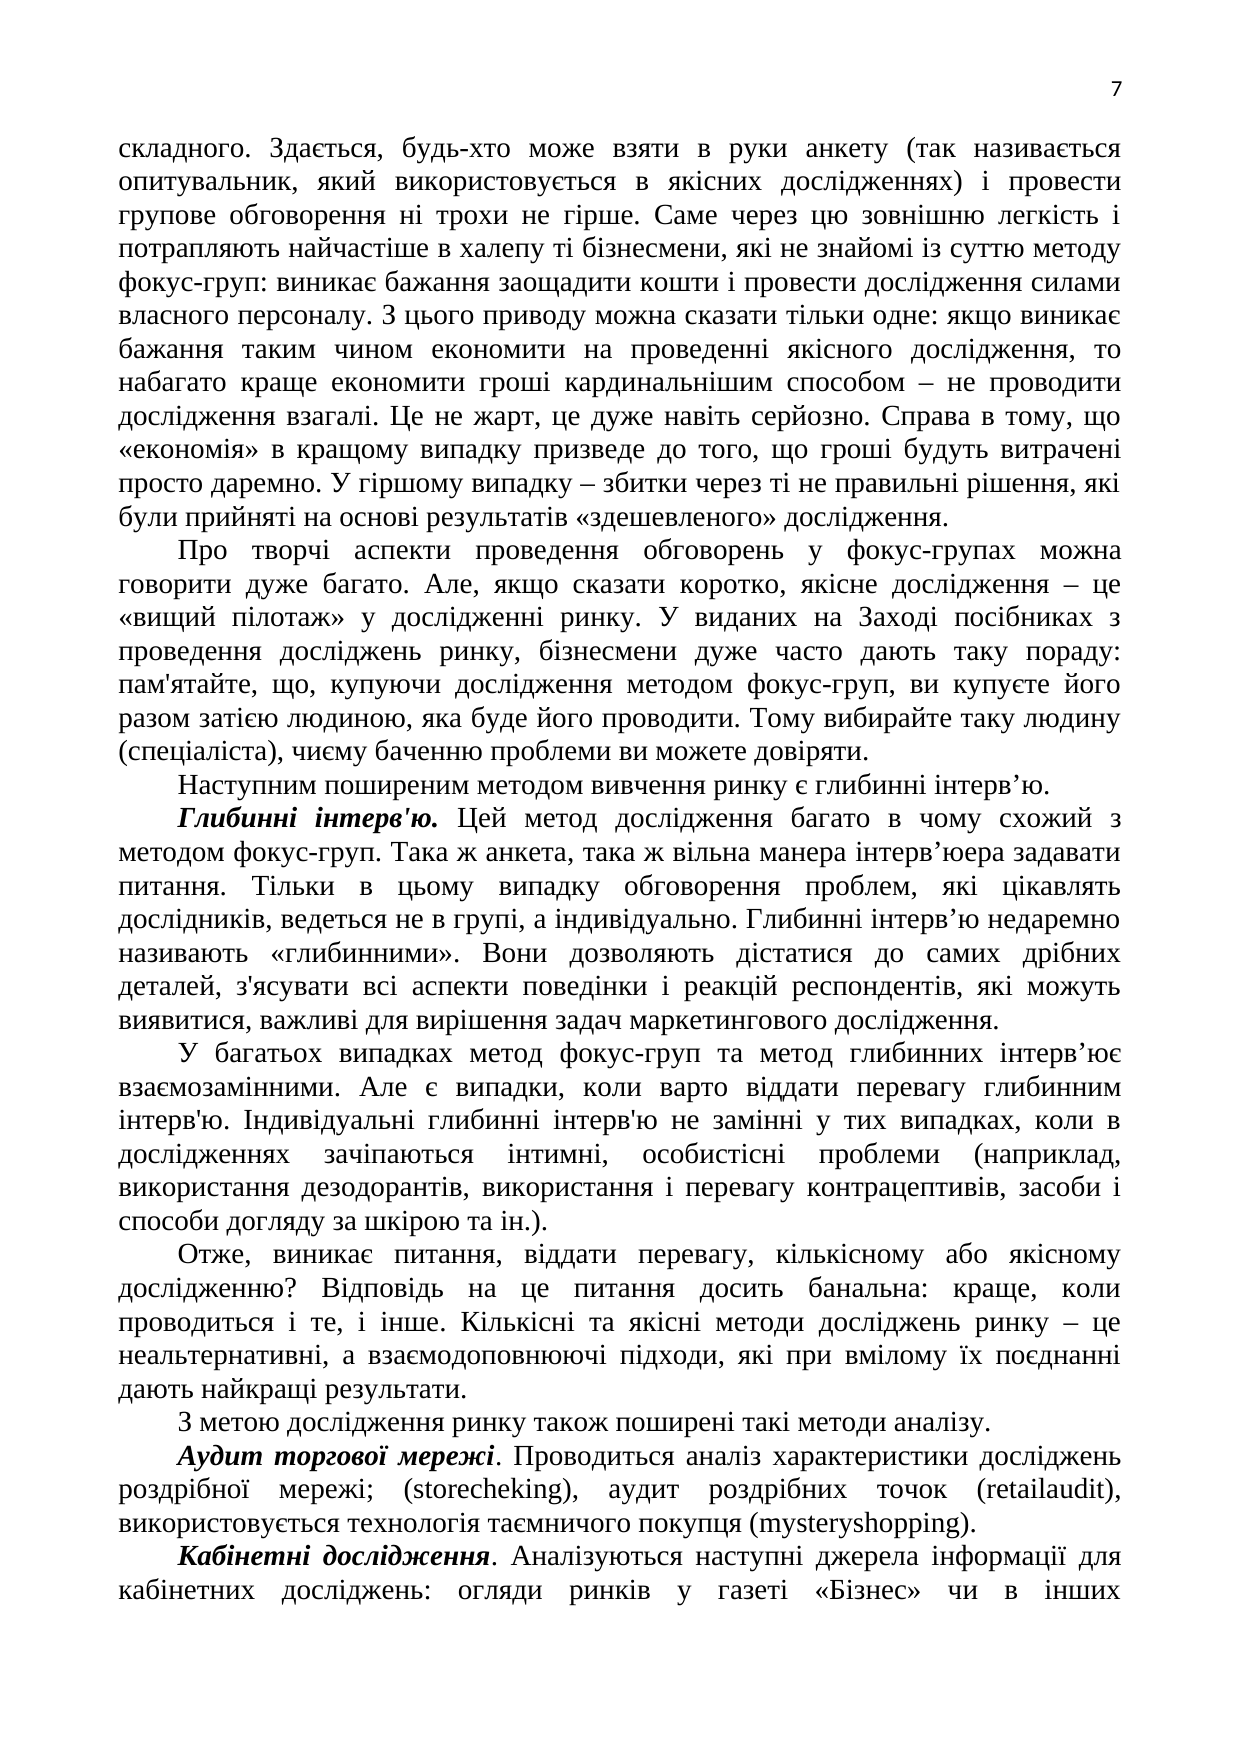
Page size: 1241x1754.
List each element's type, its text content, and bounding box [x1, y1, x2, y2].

text Про творчі аспекти проведення обговорень у фокус-групах можна говорити дуже багато. Але, якщо сказати коротко, якісне дослідження – це «вищий пілотаж» у дослідженні ринку. У виданих на Заході посібниках з проведення досліджень ринку, бізнесмени дуже часто дають таку пораду: пам'ятайте, що, купуючи дослідження методом фокус-груп, ви купуєте його разом затією людиною, яка буде його проводити. Тому вибирайте таку людину (спеціаліста), чиєму баченню проблеми ви можете довіряти. [118, 532, 1122, 767]
text З метою дослідження ринку також поширені такі методи аналізу. [118, 1404, 1122, 1438]
text Аудит торгової мережі. Проводиться аналіз характеристики досліджень роздрібної мережі; (storecheking), аудит роздрібних точок (retailaudit), використовується технологія таємничого покупця (mysteryshopping). [118, 1438, 1122, 1538]
text Глибинні інтерв'ю. Цей метод дослідження багато в чому схожий з методом фокус-груп. Така ж анкета, така ж вільна манера інтерв’юера задавати питання. Тільки в цьому випадку обговорення проблем, які цікавлять дослідників, ведеться не в групі, а індивідуально. Глибинні інтерв’ю недаремно називають «глибинними». Вони дозволяють дістатися до самих дрібних деталей, з'ясувати всі аспекти поведінки і реакцій респондентів, які можуть виявитися, важливі для вирішення задач маркетингового дослідження. [118, 801, 1122, 1035]
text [118, 1538, 1122, 1606]
text Отже, виникає питання, віддати перевагу, кількісному або якісному дослідженню? Відповідь на це питання досить банальна: краще, коли проводиться і те, і інше. Кількісні та якісні методи досліджень ринку – це неальтернативні, а взаємодоповнюючі підходи, які при вмілому їх поєднанні дають найкращі результати. [118, 1237, 1122, 1404]
text Наступним поширеним методом вивчення ринку є глибинні інтерв’ю. [118, 767, 1122, 801]
text У багатьох випадках метод фокус-груп та метод глибинних інтерв’ює взаємозамінними. Але є випадки, коли варто віддати перевагу глибинним інтерв'ю. Індивідуальні глибинні інтерв'ю не замінні у тих випадках, коли в дослідженнях зачіпаються інтимні, особистісні проблеми (наприклад, використання дезодорантів, використання і перевагу контрацептивів, засоби і способи догляду за шкірою та ін.). [118, 1035, 1122, 1237]
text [118, 130, 1122, 532]
